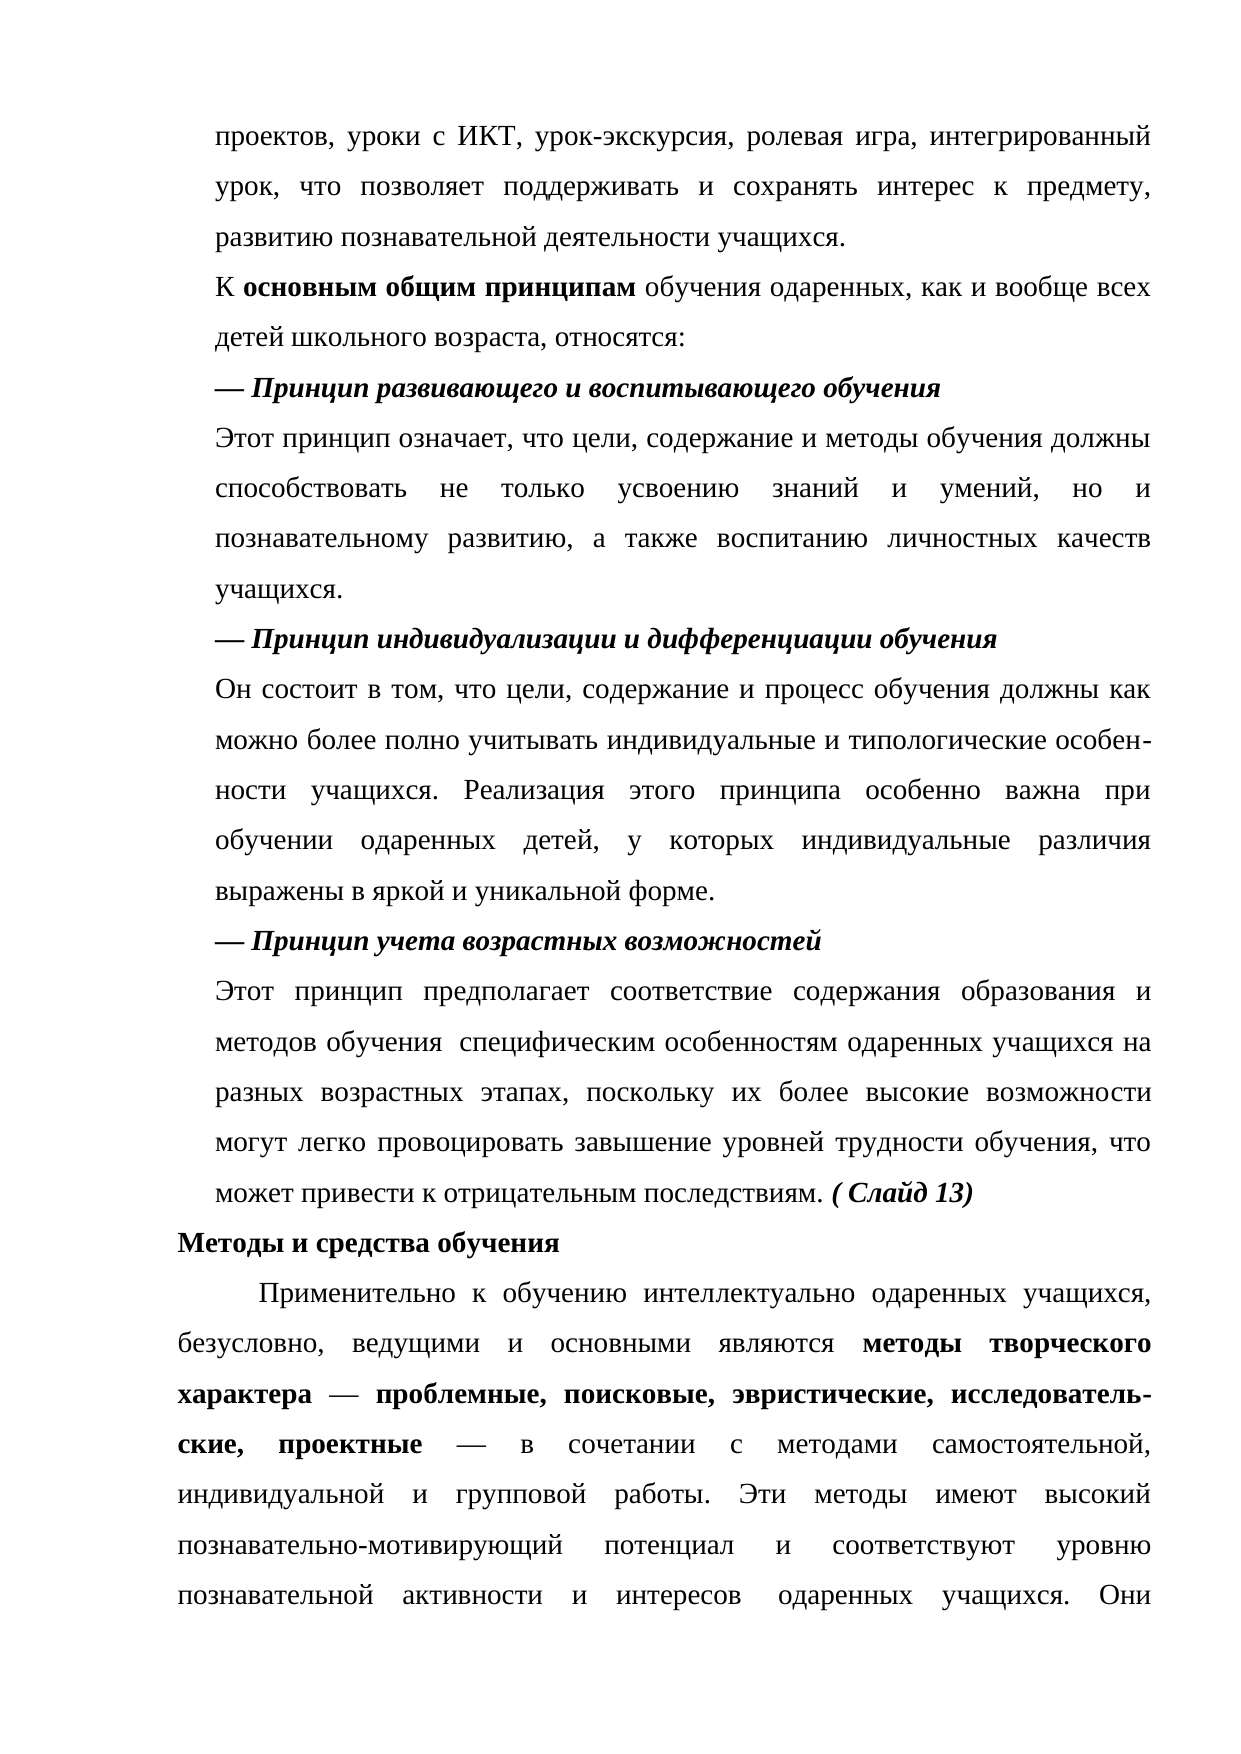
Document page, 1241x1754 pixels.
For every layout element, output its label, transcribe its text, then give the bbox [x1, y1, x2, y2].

text Методы и средства обучения [177, 1225, 1152, 1258]
text Этот принцип означает, что цели, содержание и методы обучения должны способствовать не только усвоению знаний и умений, но и познавательному развитию, а также воспитанию личностных качеств учащихся. [215, 420, 1152, 604]
text К основным общим принципам обучения одаренных, как и вообще всех детей школьного возраста, относятся: [215, 269, 1152, 353]
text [215, 118, 1152, 252]
text Он состоит в том, что цели, содержание и процесс обучения должны как можно более полно учитывать индивидуальные и типологические особенности учащихся. Реализация этого принципа особенно важна при обучении одаренных детей, у которых индивидуальные различия выражены в яркой и уникальной форме. [215, 672, 1152, 906]
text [177, 1275, 1152, 1611]
text — Принцип развивающего и воспитывающего обучения [215, 370, 1152, 403]
text — Принцип учета возрастных возможностей [215, 923, 1152, 957]
text — Принцип индивидуализации и дифференциации обучения [215, 621, 1152, 655]
text Этот принцип предполагает соответствие содержания образования и методов обучения специфическим особенностям одаренных учащихся на разных возрастных этапах, поскольку их более высокие возможности могут легко провоцировать завышение уровней трудности обучения, что может привести к отрицательным последствиям. ( Слайд 13) [215, 973, 1152, 1208]
